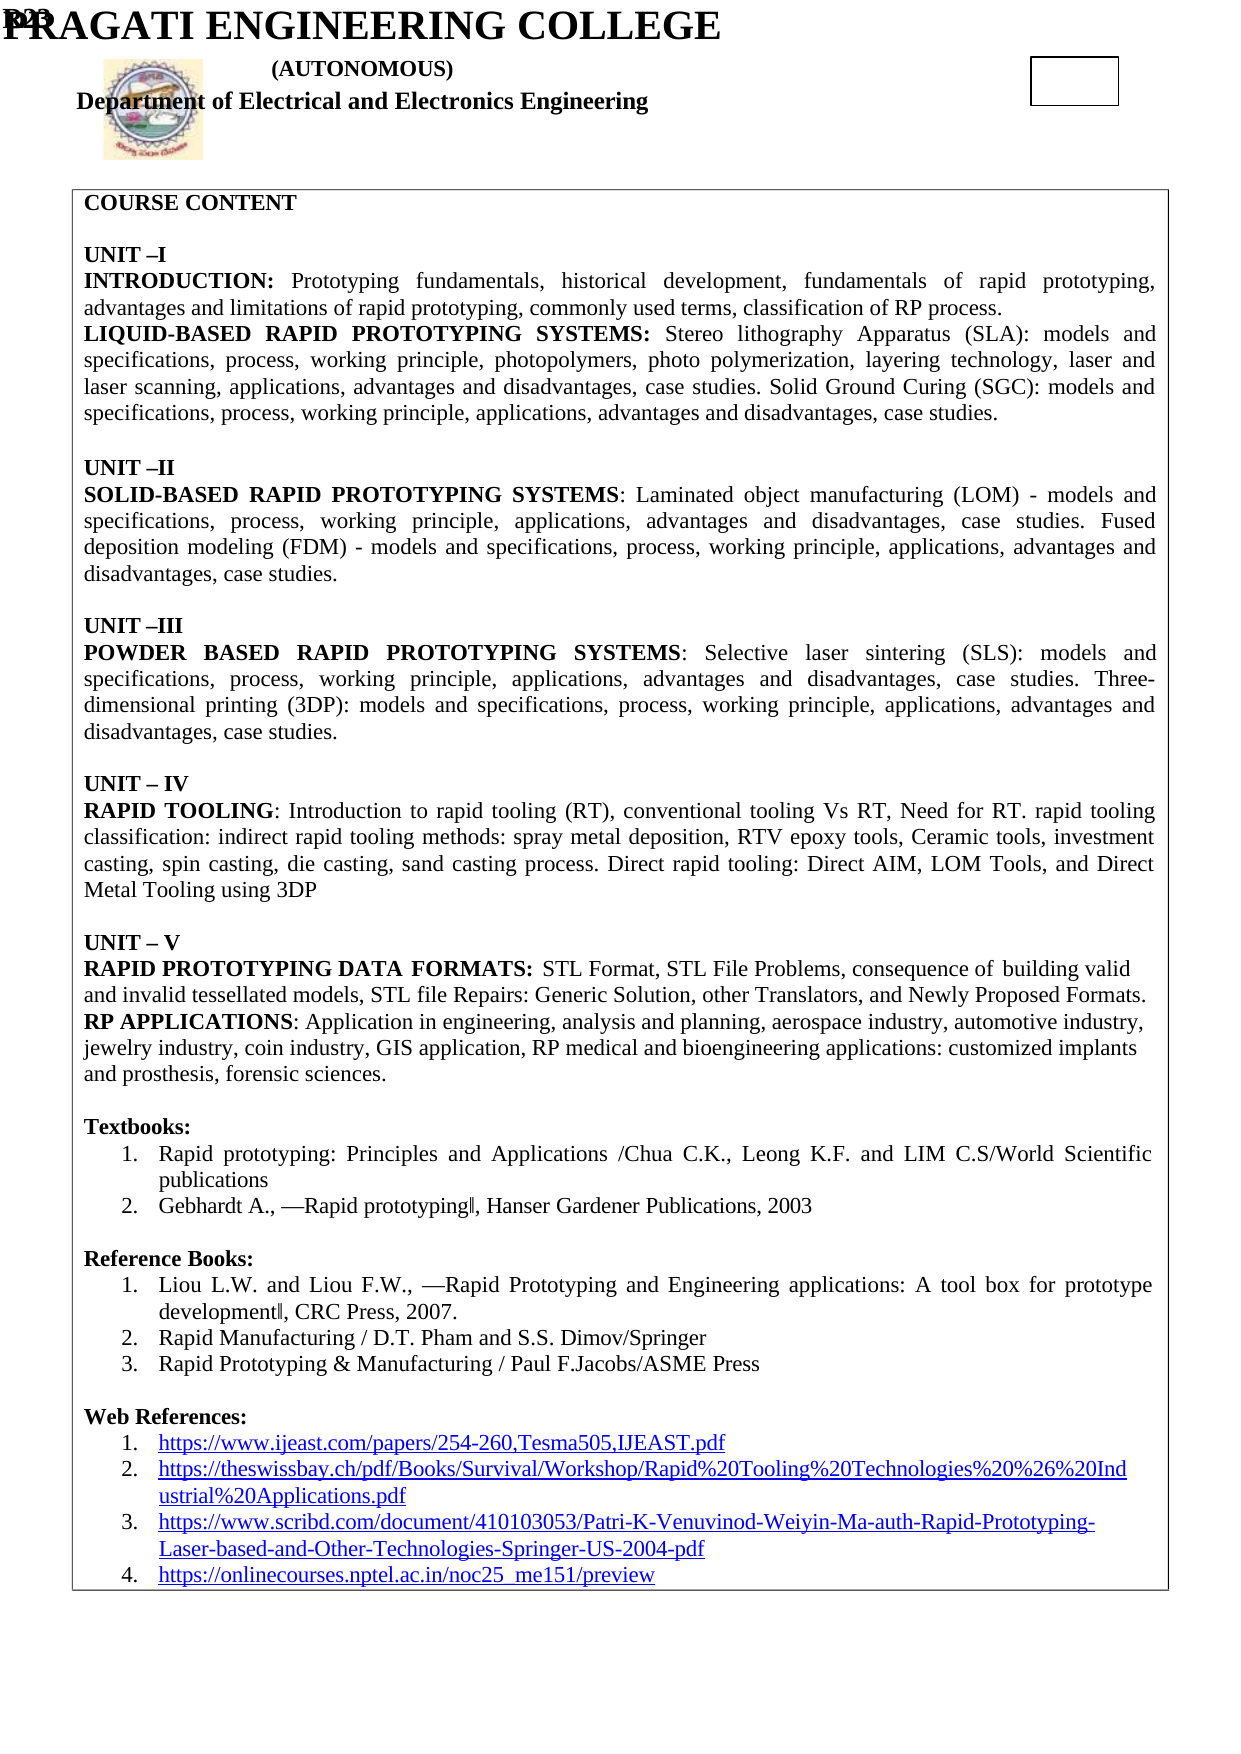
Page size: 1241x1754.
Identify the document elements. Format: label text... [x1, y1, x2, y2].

text POWDER BASED RAPID PROTOTYPING SYSTEMS: Selective laser sintering (SLS): models and specifications, process, working principle, applications, advantages and disadvantages, case studies. Three- dimensional printing (3DP): models and specifications, process, working principle, applications, advantages and disadvantages, case studies. [83, 639, 1157, 744]
list Gebhardt A., ―Rapid prototyping‖, Hanser Gardener Publications, 2003 [121, 1192, 1203, 1219]
text INTRODUCTION: Prototyping fundamentals, historical development, fundamentals of rapid prototyping, advantages and limitations of rapid prototyping, commonly used terms, classification of RP process. [83, 267, 1156, 320]
text RAPID PROTOTYPING DATA FORMATS: STL Format, STL File Problems, consequence of building valid and invalid tessellated models, STL file Repairs: Generic Solution, other Translators, and Newly Proposed Formats. RP APPLICATIONS: Application in engineering, analysis and planning, aerospace industry, automotive industry, jewelry industry, coin industry, GIS application, RP medical and bioengineering applications: customized implants and prosthesis, forensic sciences. [83, 955, 1156, 1087]
text LIQUID-BASED RAPID PROTOTYPING SYSTEMS: Stereo lithography Apparatus (SLA): models and specifications, process, working principle, photopolymers, photo polymerization, layering technology, laser and laser scanning, applications, advantages and disadvantages, case studies. Solid Ground Curing (SGC): models and specifications, process, working principle, applications, advantages and disadvantages, case studies. [83, 320, 1157, 426]
list Rapid Prototyping & Manufacturing / Paul F.Jacobs/ASME Press [121, 1350, 1203, 1377]
text Reference Books: [83, 1245, 1203, 1271]
text UNIT –II [83, 454, 1203, 481]
list Rapid Manufacturing / D.T. Pham and S.S. Dimov/Springer [121, 1324, 1203, 1350]
picture [103, 59, 203, 160]
text SOLID-BASED RAPID PROTOTYPING SYSTEMS: Laminated object manufacturing (LOM) - models and specifications, process, working principle, applications, advantages and disadvantages, case studies. Fused deposition modeling (FDM) - models and specifications, process, working principle, applications, advantages and disadvantages, case studies. [83, 481, 1157, 586]
text UNIT – IV [83, 771, 1203, 797]
list https://theswissbay.ch/pdf/Books/Survival/Workshop/Rapid%20Tooling%20Technologies%20%26%20Ind ustrial%20Applications.pdf [121, 1456, 1146, 1508]
text Web References: [83, 1403, 1203, 1429]
list https://www.scribd.com/document/410103053/Patri-K-Venuvinod-Weiyin-Ma-auth-Rapid-Prototyping- Laser-based-and-Other-Technologies-Springer-US-2004-pdf [121, 1508, 1115, 1561]
text UNIT – V [83, 929, 1203, 955]
text COURSE CONTENT [83, 189, 1203, 215]
list https://www.ijeast.com/papers/254-260,Tesma505,IJEAST.pdf [121, 1429, 1203, 1456]
text UNIT –III [83, 613, 1203, 639]
text Textbooks: [83, 1113, 1203, 1139]
list https://onlinecourses.nptel.ac.in/noc25_me151/preview [121, 1561, 1203, 1587]
list Liou L.W. and Liou F.W., ―Rapid Prototyping and Engineering applications: A tool box for prototype development‖, CRC Press, 2007. [121, 1271, 1157, 1324]
text UNIT –I [83, 241, 1203, 267]
text RAPID TOOLING: Introduction to rapid tooling (RT), conventional tooling Vs RT, Need for RT. rapid tooling classification: indirect rapid tooling methods: spray metal deposition, RTV epoxy tools, Ceramic tools, investment casting, spin casting, die casting, sand casting process. Direct rapid tooling: Direct AIM, LOM Tools, and Direct Metal Tooling using 3DP [83, 797, 1157, 902]
list Rapid prototyping: Principles and Applications /Chua C.K., Leong K.F. and LIM C.S/World Scientific publications [121, 1139, 1157, 1192]
